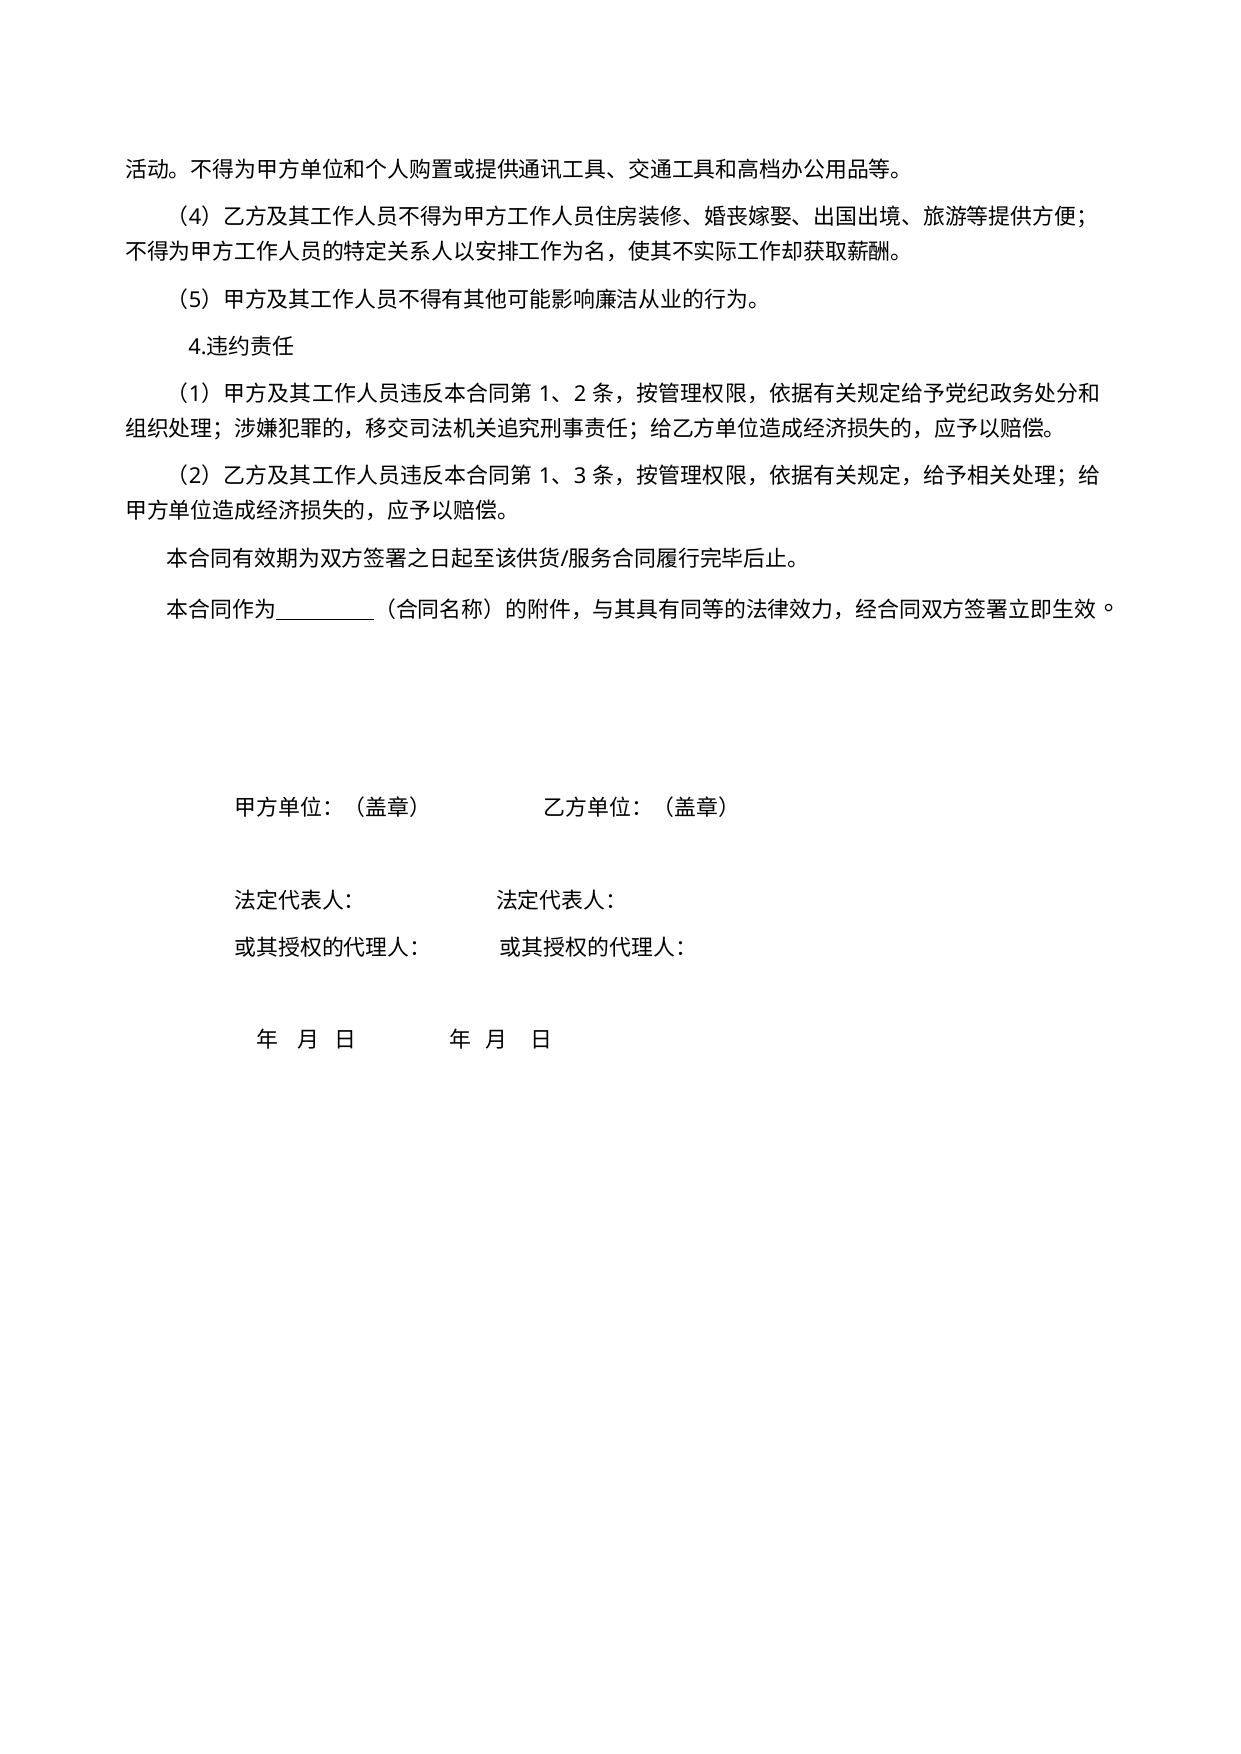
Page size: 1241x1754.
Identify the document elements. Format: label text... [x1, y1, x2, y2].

text 甲方单位：（盖章） 乙方单位：（盖章） [125, 790, 1101, 822]
text 或其授权的代理人： 或其授权的代理人： [125, 930, 1101, 962]
text （4）乙方及其工作人员不得为甲方工作人员住房装修、婚丧嫁娶、出国出境、旅游等提供方便；不得为甲方工作人员的特定关系人以安排工作为名，使其不实际工作却获取薪酬。 [125, 199, 1101, 266]
text （1）甲方及其工作人员违反本合同第 1、2 条，按管理权限，依据有关规定给予党纪政务处分和组织处理；涉嫌犯罪的，移交司法机关追究刑事责任；给乙方单位造成经济损失的，应予以赔偿。 [125, 376, 1101, 443]
text 本合同作为 （合同名称）的附件，与其具有同等的法律效力，经合同双方签署立即生效。 [125, 588, 1101, 624]
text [125, 152, 1101, 184]
text （5）甲方及其工作人员不得有其他可能影响廉洁从业的行为。 [125, 282, 1101, 313]
text 4.违约责任 [136, 329, 1101, 361]
text （2）乙方及其工作人员违反本合同第 1、3 条，按管理权限，依据有关规定，给予相关处理；给甲方单位造成经济损失的，应予以赔偿。 [125, 458, 1101, 525]
text 年 月 日 年 月 日 [125, 1022, 1101, 1054]
text 法定代表人： 法定代表人： [125, 883, 1101, 914]
text 本合同有效期为双方签署之日起至该供货/服务合同履行完毕后止。 [125, 541, 1101, 572]
